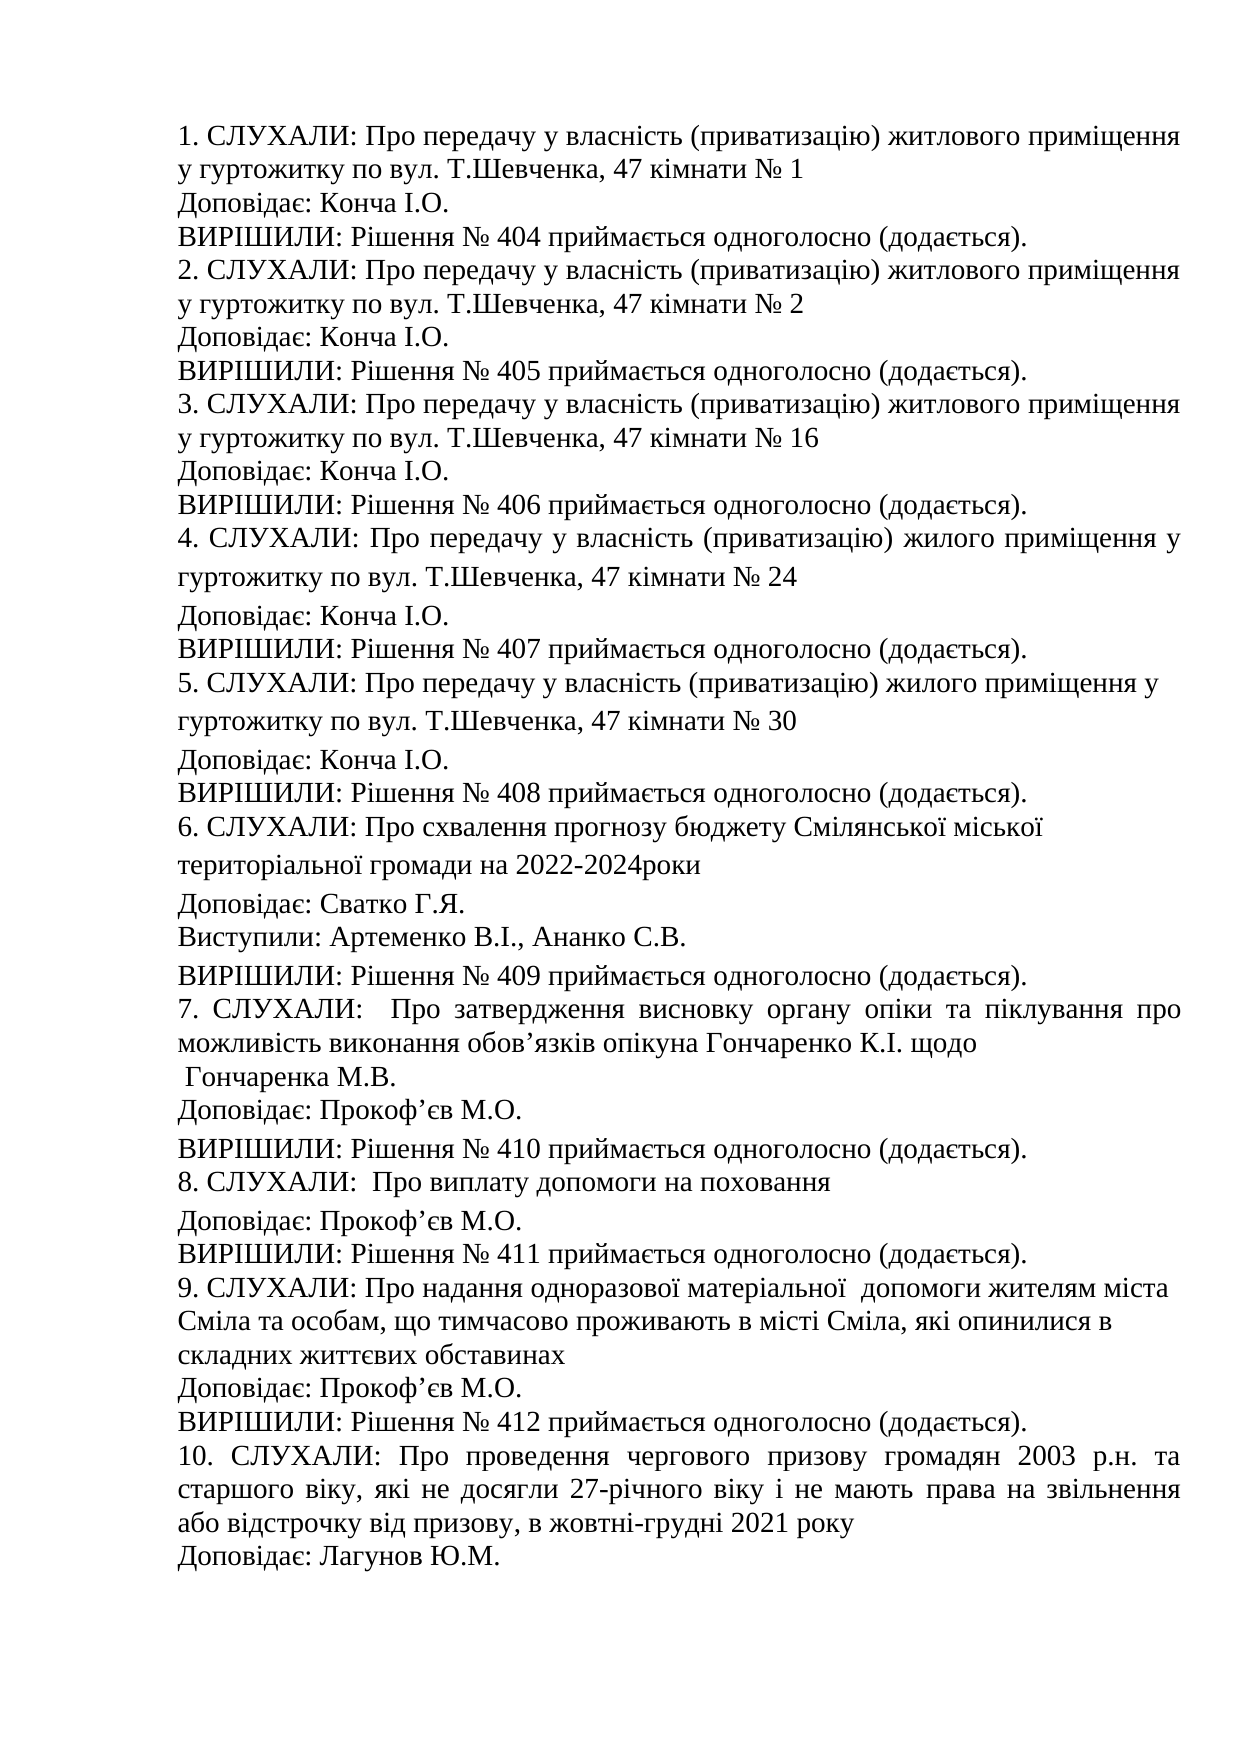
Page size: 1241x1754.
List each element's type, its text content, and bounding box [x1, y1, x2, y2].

text Доповідає: Конча І.О. [177, 453, 1182, 487]
text ВИРІШИЛИ: Рішення № 406 приймається одноголосно (додається). [177, 487, 1181, 521]
text Виступили: Артеменко В.І., Ананко С.В. [177, 919, 1181, 953]
text 6. СЛУХАЛИ: Про схвалення прогнозу бюджету Смілянської міської територіальної громади на 2022-2024роки [177, 809, 1181, 881]
text ВИРІШИЛИ: Рішення № 405 приймається одноголосно (додається). [177, 353, 1181, 386]
text ВИРІШИЛИ: Рішення № 404 приймається одноголосно (додається). [177, 219, 1181, 252]
text ВИРІШИЛИ: Рішення № 407 приймається одноголосно (додається). [177, 631, 1181, 665]
text 5. СЛУХАЛИ: Про передачу у власність (приватизацію) жилого приміщення у гуртожитку по вул. Т.Шевченка, 47 кімнати № 30 [177, 665, 1181, 737]
text 10. СЛУХАЛИ: Про проведення чергового призову громадян 2003 р.н. та старшого віку, які не досягли 27-річного віку і не мають права на звільнення або відстрочку від призову, в жовтні-грудні 2021 року [177, 1438, 1181, 1538]
list Доповідає: Конча І.О. [177, 185, 1181, 219]
text ВИРІШИЛИ: Рішення № 409 приймається одноголосно (додається). [177, 958, 1181, 992]
text 4. СЛУХАЛИ: Про передачу у власність (приватизацію) жилого приміщення у гуртожитку по вул. Т.Шевченка, 47 кімнати № 24 [177, 521, 1181, 593]
text 9. СЛУХАЛИ: Про надання одноразової матеріальної допомоги жителям міста Сміла та особам, що тимчасово проживають в місті Сміла, які опинилися в складних життєвих обставинах [177, 1270, 1182, 1371]
text ВИРІШИЛИ: Рішення № 408 приймається одноголосно (додається). [177, 775, 1181, 809]
text 8. СЛУХАЛИ: Про виплату допомоги на поховання [177, 1164, 1162, 1198]
text Доповідає: Конча І.О. [177, 319, 1181, 353]
text 7. СЛУХАЛИ: Про затвердження висновку органу опіки та піклування про можливість виконання обов’язків опікуна Гончаренко К.І. щодо [177, 992, 1182, 1059]
text Доповідає: Прокоф’єв М.О. [177, 1092, 1181, 1126]
list Доповідає: Прокоф’єв М.О. [177, 1371, 1181, 1404]
text Гончаренка М.В. [177, 1059, 1182, 1092]
list Доповідає: Лагунов Ю.М. [177, 1538, 1181, 1572]
text Доповідає: Прокоф’єв М.О. [177, 1203, 1181, 1236]
list 1. СЛУХАЛИ: Про передачу у власність (приватизацію) житлового приміщення у гуртожитку по вул. Т.Шевченка, 47 кімнати № 1 [177, 118, 1181, 185]
list 3. СЛУХАЛИ: Про передачу у власність (приватизацію) житлового приміщення у гуртожитку по вул. Т.Шевченка, 47 кімнати № 16 [177, 386, 1181, 453]
list Доповідає: Конча І.О. [177, 742, 1181, 775]
text ВИРІШИЛИ: Рішення № 411 приймається одноголосно (додається). [177, 1236, 1181, 1270]
list 2. СЛУХАЛИ: Про передачу у власність (приватизацію) житлового приміщення у гуртожитку по вул. Т.Шевченка, 47 кімнати № 2 [177, 252, 1181, 319]
text ВИРІШИЛИ: Рішення № 412 приймається одноголосно (додається). [177, 1404, 1181, 1438]
list Доповідає: Конча І.О. [177, 598, 1181, 631]
text Доповідає: Сватко Г.Я. [177, 886, 1181, 919]
text ВИРІШИЛИ: Рішення № 410 приймається одноголосно (додається). [177, 1131, 1181, 1164]
